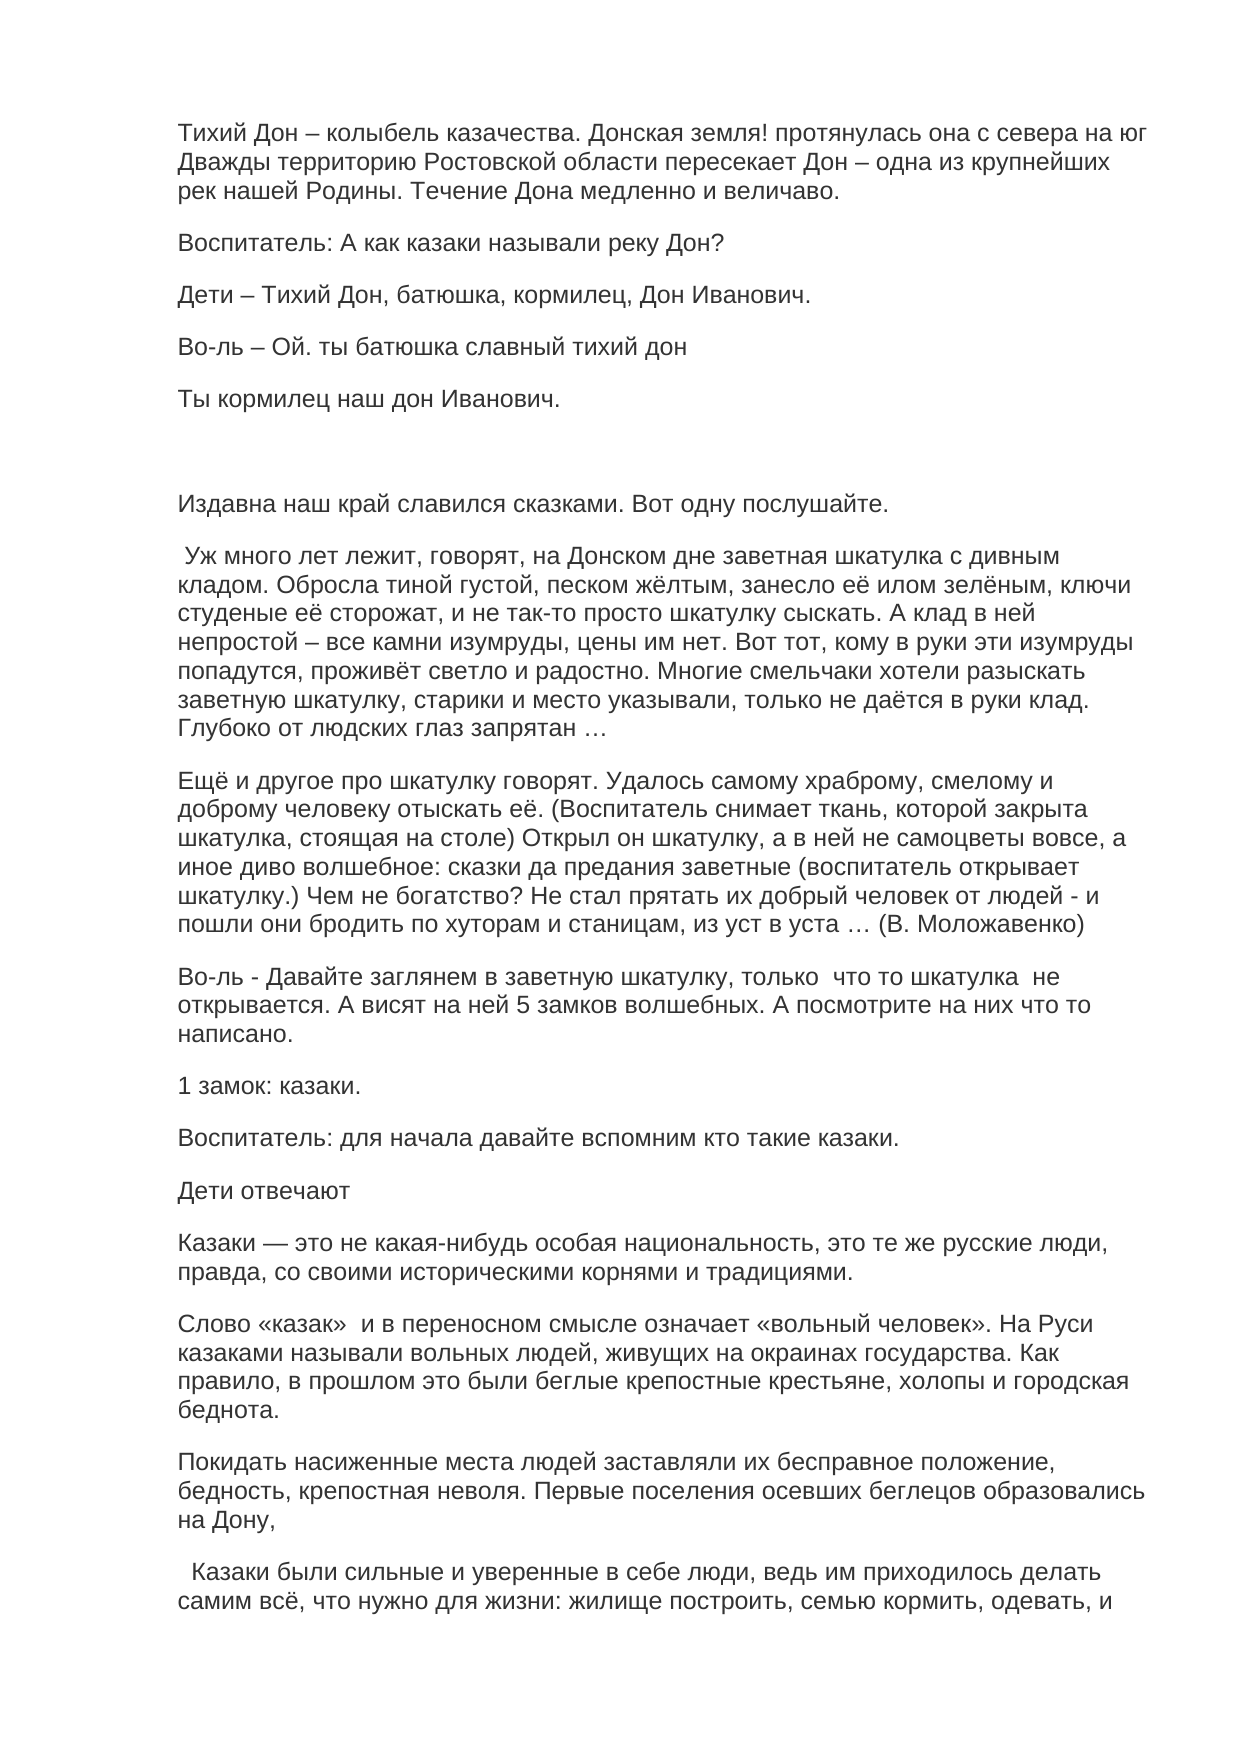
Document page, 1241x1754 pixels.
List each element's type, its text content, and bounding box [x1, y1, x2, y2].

text Покидать насиженные места людей заставляли их бесправное положение, бедность, крепостная неволя. Первые поселения осевших беглецов образовались на Дону, [177, 1447, 1152, 1533]
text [177, 1557, 1152, 1614]
text Тихий Дон – колыбель казачества. Донская земля! протянулась она с севера на юг Дважды территорию Ростовской области пересекает Дон – одна из крупнейших рек нашей Родины. Течение Дона медленно и величаво. [177, 118, 1152, 204]
text Воспитатель: А как казаки называли реку Дон? [177, 228, 1152, 257]
text Издавна наш край славился сказками. Вот одну послушайте. [177, 489, 1152, 517]
text Во-ль – Ой. ты батюшка славный тихий дон [177, 332, 1152, 361]
text Воспитатель: для начала давайте вспомним кто такие казаки. [177, 1123, 1152, 1152]
text Дети – Тихий Дон, батюшка, кормилец, Дон Иванович. [177, 280, 1152, 309]
text Слово «казак» и в переносном смысле означает «вольный человек». На Руси казаками называли вольных людей, живущих на окраинах государства. Как правило, в прошлом это были беглые крепостные крестьяне, холопы и городская беднота. [177, 1309, 1152, 1424]
text Во-ль - Давайте заглянем в заветную шкатулку, только что то шкатулка не открывается. А висят на ней 5 замков волшебных. А посмотрите на них что то написано. [177, 962, 1152, 1048]
text Уж много лет лежит, говорят, на Донском дне заветная шкатулка с дивным кладом. Обросла тиной густой, песком жёлтым, занесло её илом зелёным, ключи студеные её сторожат, и не так-то просто шкатулку сыскать. А клад в ней непростой – все камни изумруды, цены им нет. Вот тот, кому в руки эти изумруды попадутся, проживёт светло и радостно. Многие смельчаки хотели разыскать заветную шкатулку, старики и место указывали, только не даётся в руки клад. Глубоко от людских глаз запрятан … [177, 541, 1152, 742]
text Ещё и другое про шкатулку говорят. Удалось самому храброму, смелому и доброму человеку отыскать её. (Воспитатель снимает ткань, которой закрыта шкатулка, стоящая на столе) Открыл он шкатулку, а в ней не самоцветы вовсе, а иное диво волшебное: сказки да предания заветные (воспитатель открывает шкатулку.) Чем не богатство? Не стал прятать их добрый человек от людей - и пошли они бродить по хуторам и станицам, из уст в уста … (В. Моложавенко) [177, 766, 1152, 938]
text Казаки — это не какая-нибудь особая национальность, это те же русские люди, правда, со своими историческими корнями и традициями. [177, 1228, 1152, 1285]
text Ты кормилец наш дон Иванович. [177, 384, 1152, 413]
text Дети отвечают [177, 1176, 1152, 1204]
text 1 замок: казаки. [177, 1071, 1152, 1100]
